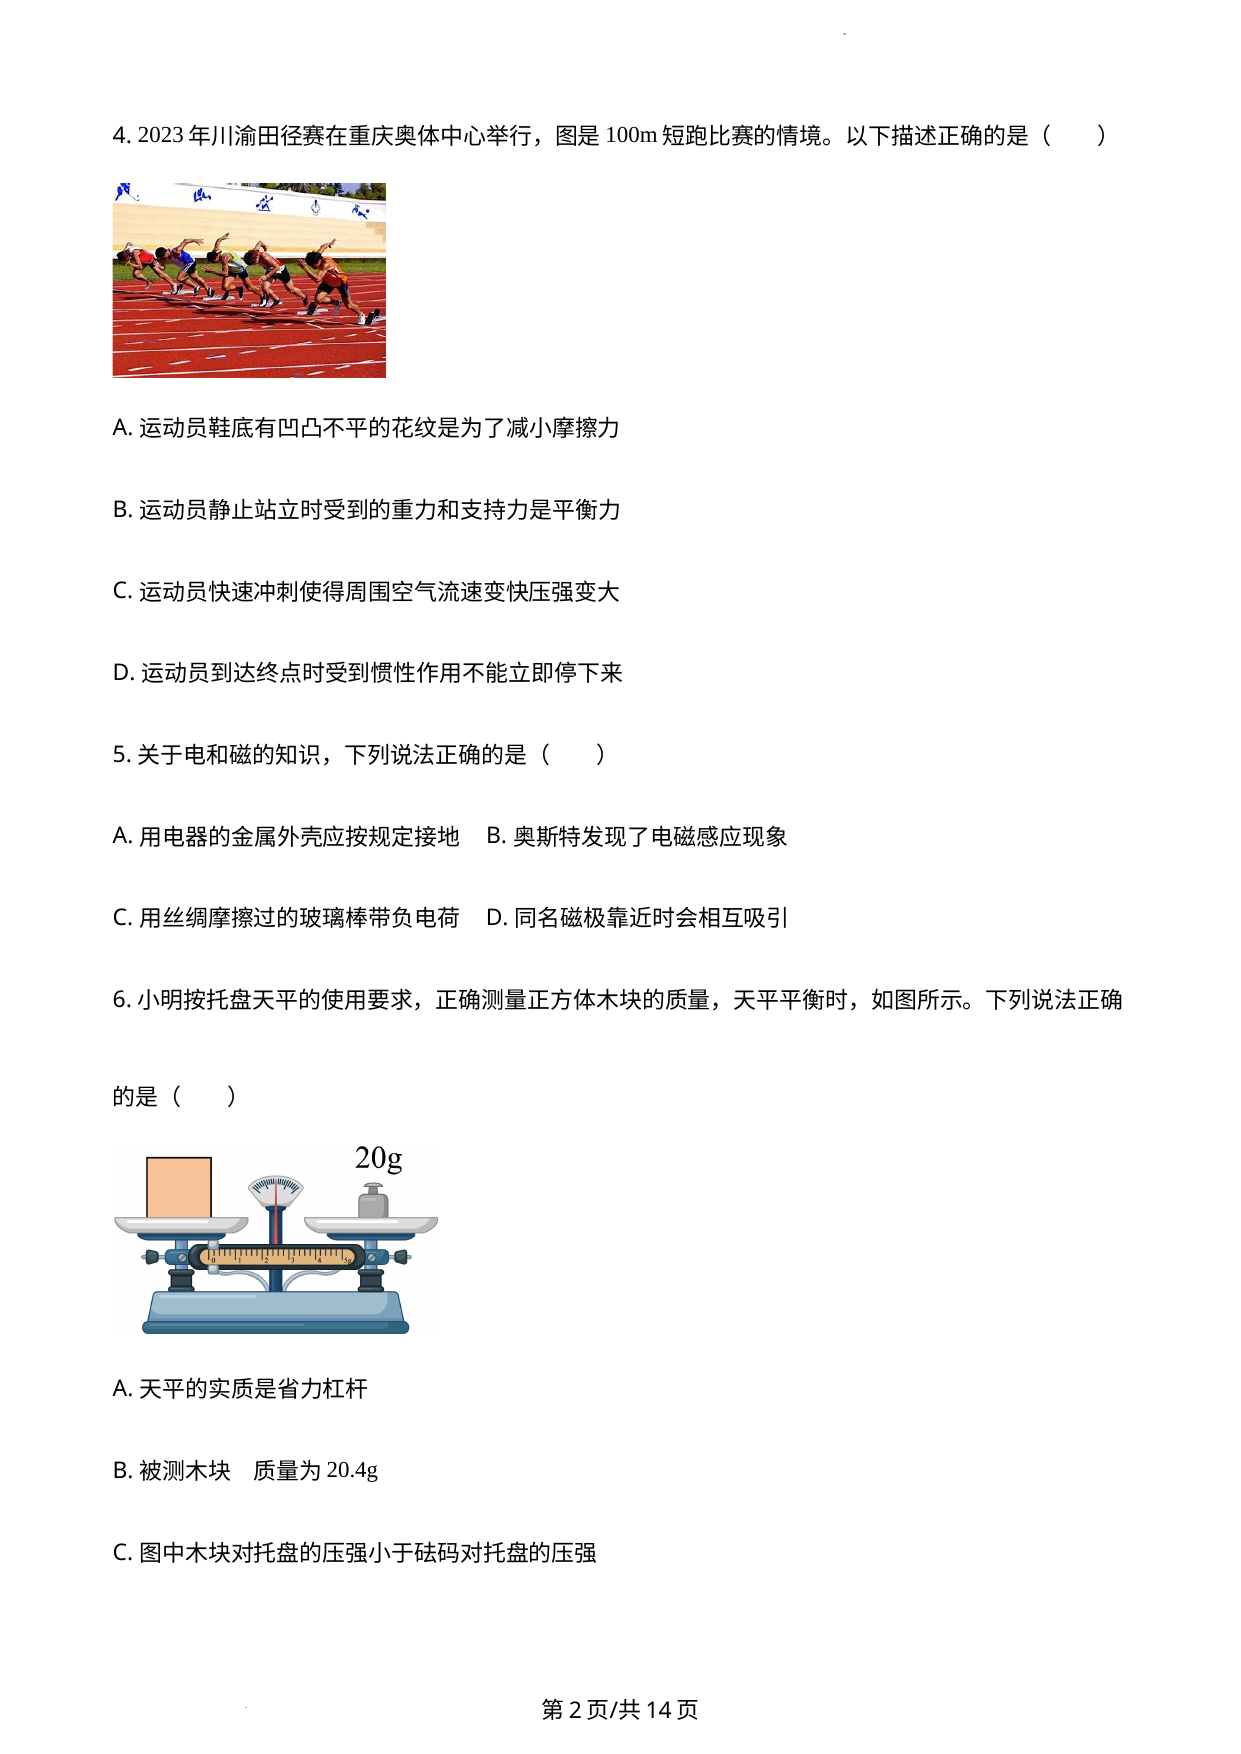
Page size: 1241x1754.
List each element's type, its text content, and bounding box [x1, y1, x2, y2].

text C. 运动员快速冲刺使得周围空气流速变快压强变大 [112, 557, 1128, 622]
text C. 用丝绸摩擦过的玻璃棒带负电荷 D. 同名磁极靠近时会相互吸引 [112, 884, 1128, 949]
text 6. 小明按托盘天平的使用要求，正确测量正方体木块的质量，天平平衡时，如图所示。下列说法正确的是（ ） [112, 966, 1128, 1128]
text C. 图中木块对托盘的压强小于砝码对托盘的压强 [112, 1519, 1128, 1584]
picture [112, 183, 386, 378]
text A. 运动员鞋底有凹凸不平的花纹是为了减小摩擦力 [112, 394, 1128, 459]
text D. 运动员到达终点时受到惯性作用不能立即停下来 [112, 639, 1128, 704]
text B. 被测木块质量为20.4g [112, 1437, 1128, 1502]
text 5. 关于电和磁的知识，下列说法正确的是（ ） [112, 721, 1128, 786]
text 4. 2023年川渝田径赛在重庆奥体中心举行，图是100m短跑比赛的情境。以下描述正确的是（ ） [112, 102, 1128, 167]
text A. 用电器的金属外壳应按规定接地 B. 奥斯特发现了电磁感应现象 [112, 802, 1128, 867]
text A. 天平的实质是省力杠杆 [112, 1356, 1128, 1421]
text B. 运动员静止站立时受到的重力和支持力是平衡力 [112, 476, 1128, 541]
picture [112, 1145, 439, 1336]
